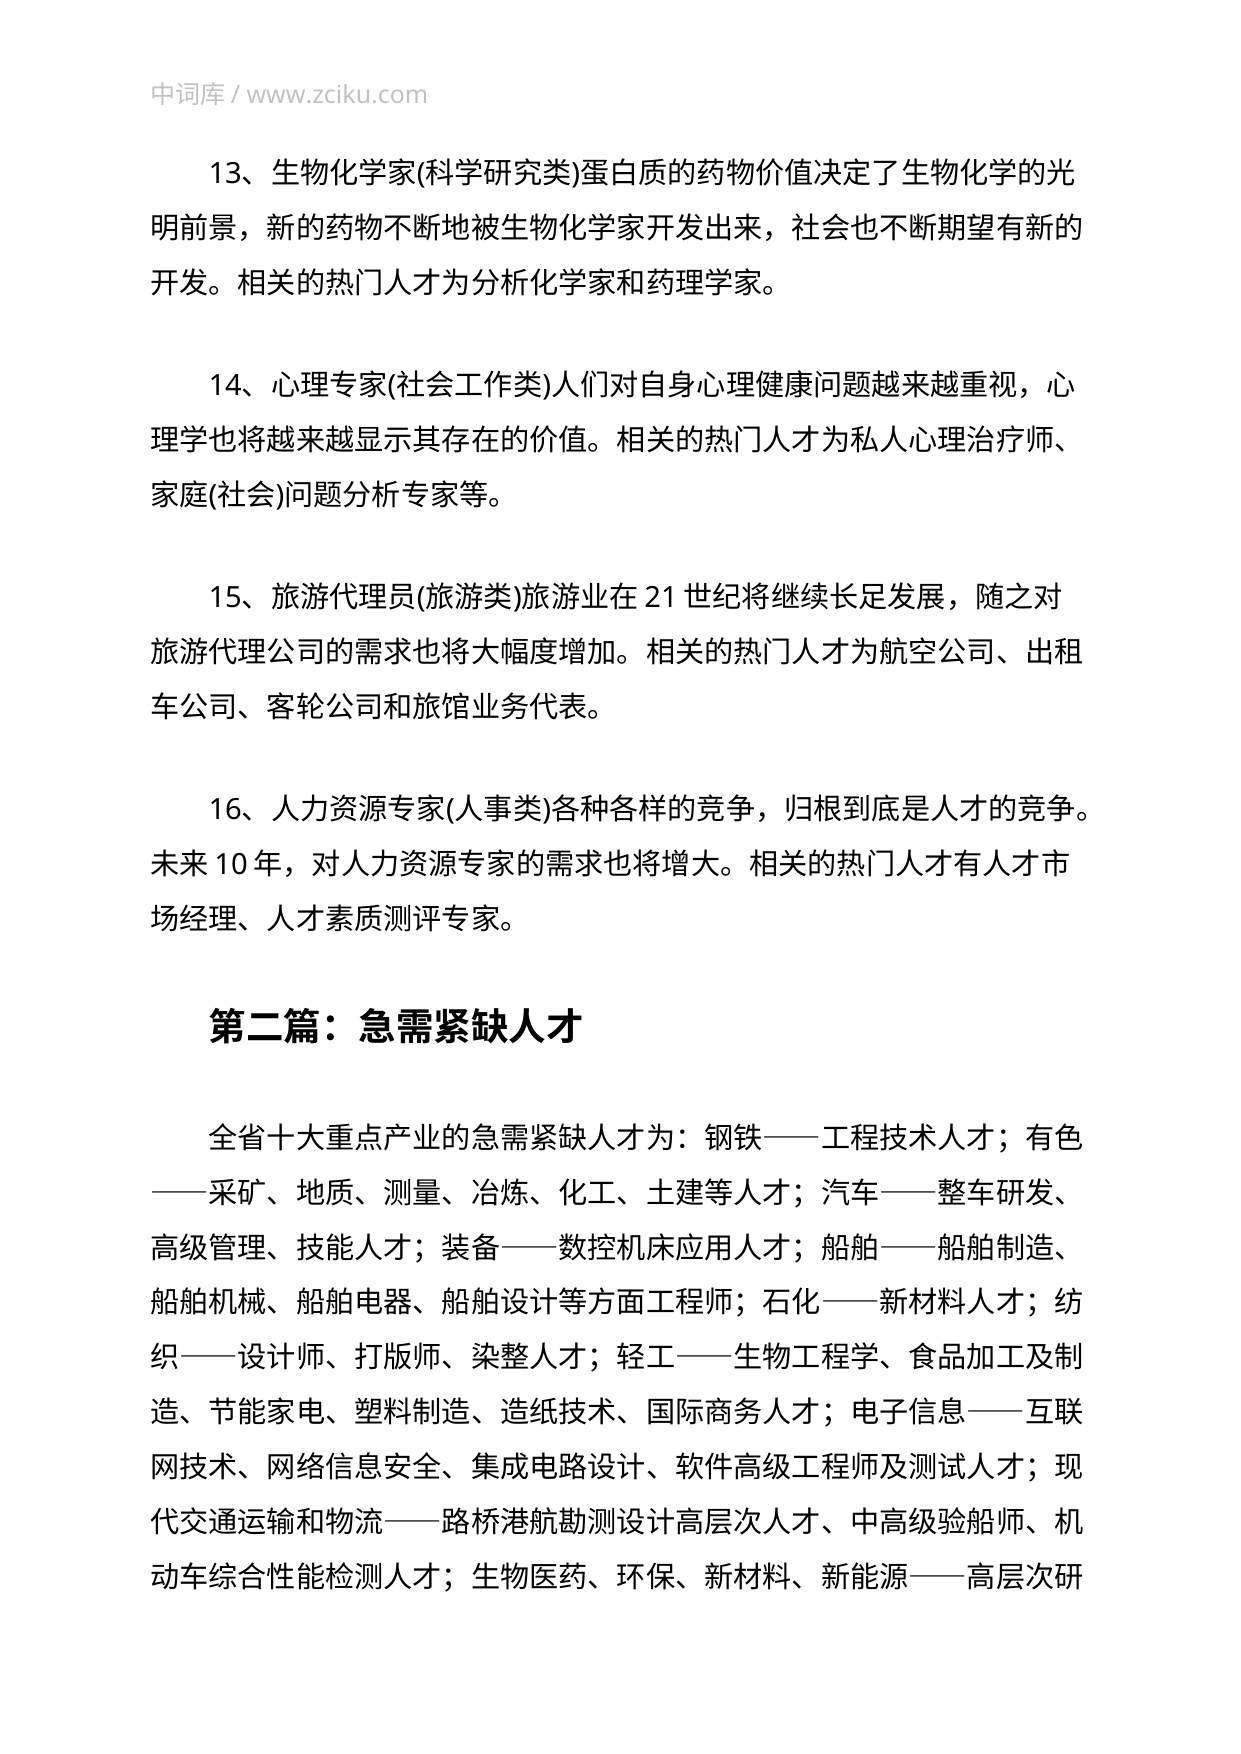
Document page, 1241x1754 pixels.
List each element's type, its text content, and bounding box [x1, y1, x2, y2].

text 15、旅游代理员(旅游类)旅游业在21世纪将继续长足发展，随之对旅游代理公司的需求也将大幅度增加。相关的热门人才为航空公司、出租车公司、客轮公司和旅馆业务代表。 [150, 573, 1090, 726]
text 14、心理专家(社会工作类)人们对自身心理健康问题越来越重视，心理学也将越来越显示其存在的价值。相关的热门人才为私人心理治疗师、家庭(社会)问题分析专家等。 [150, 362, 1090, 514]
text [150, 1114, 1090, 1596]
text 16、人力资源专家(人事类)各种各样的竞争，归根到底是人才的竞争。未来10年，对人力资源专家的需求也将增大。相关的热门人才有人才市场经理、人才素质测评专家。 [150, 785, 1090, 937]
text 13、生物化学家(科学研究类)蛋白质的药物价值决定了生物化学的光明前景，新的药物不断地被生物化学家开发出来，社会也不断期望有新的开发。相关的热门人才为分析化学家和药理学家。 [150, 150, 1090, 302]
text 第二篇：急需紧缺人才 [150, 997, 1090, 1051]
